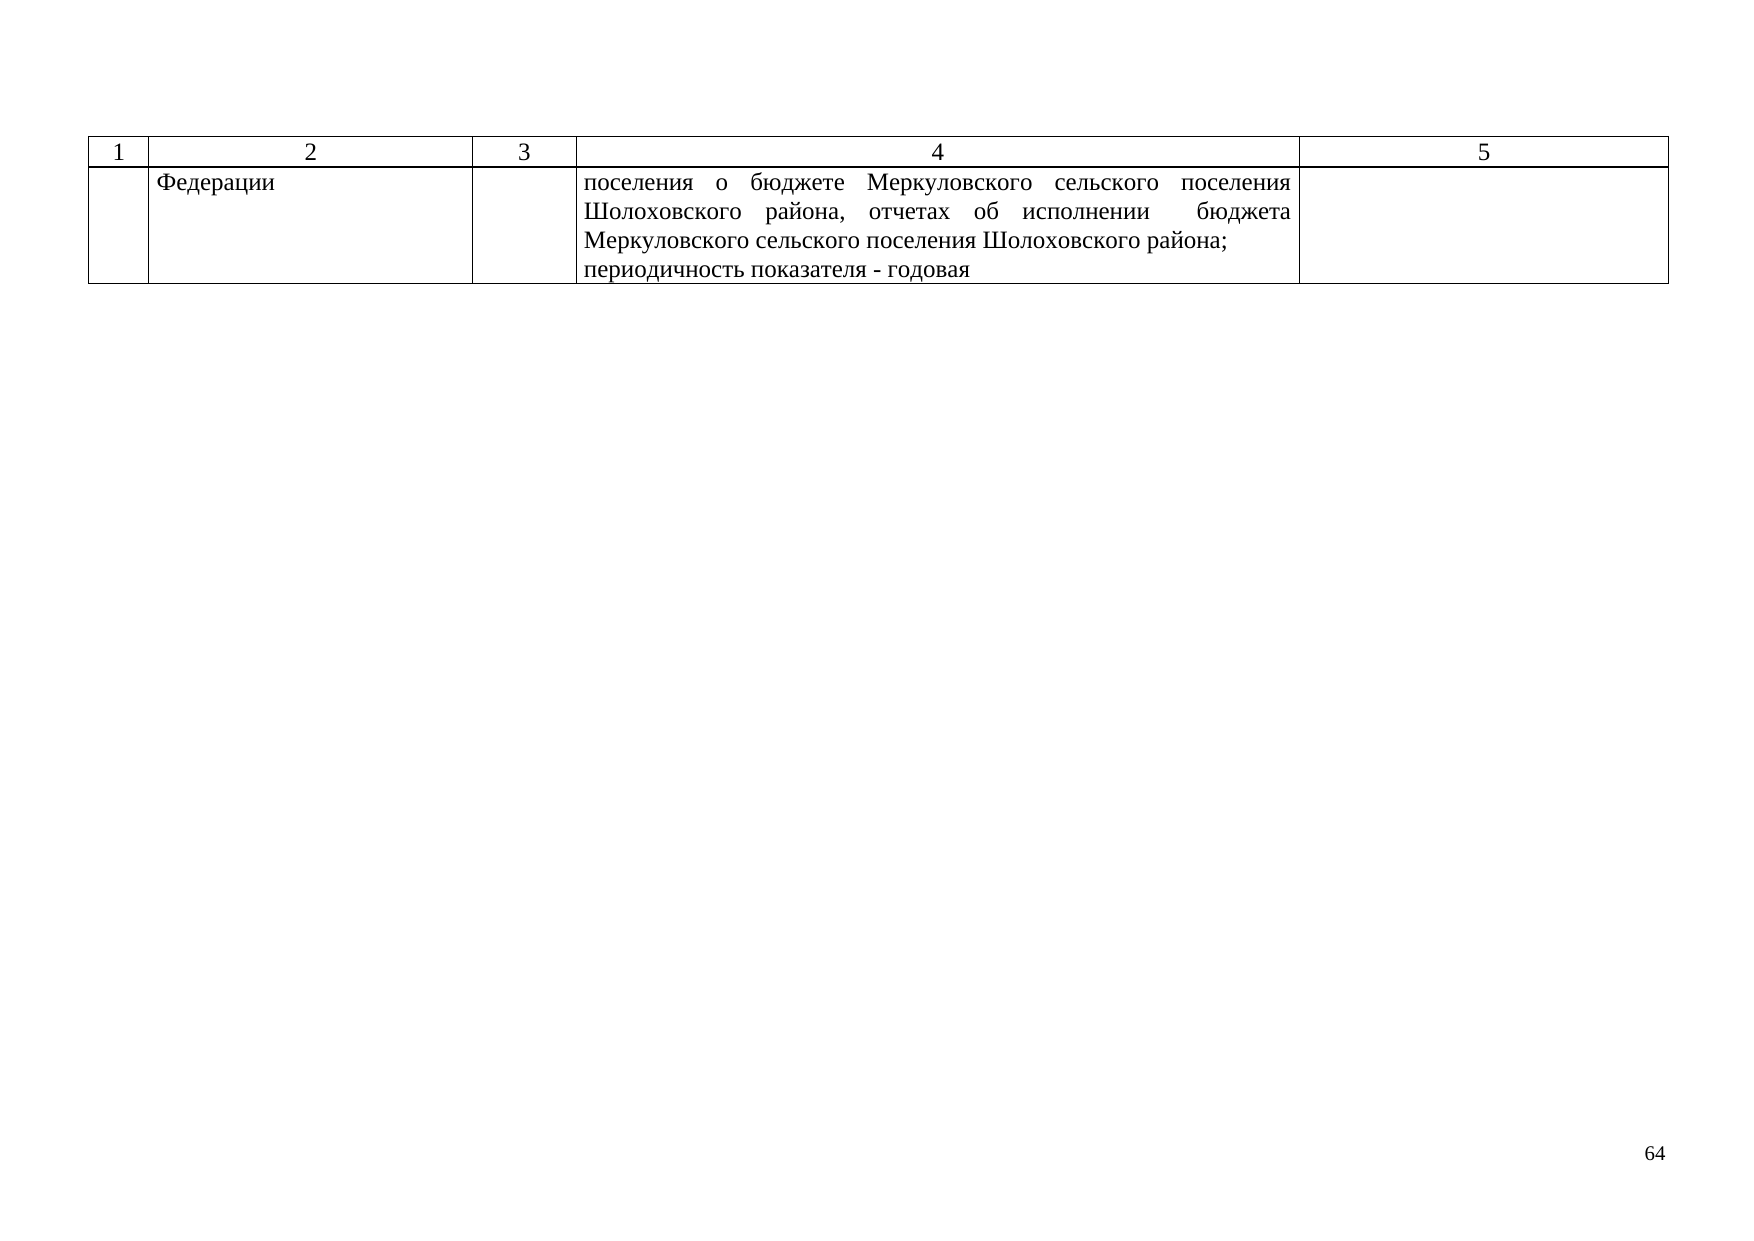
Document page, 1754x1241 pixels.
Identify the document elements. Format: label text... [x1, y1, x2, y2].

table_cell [1300, 168, 1668, 282]
table_header 5 [1300, 137, 1668, 166]
table_header 4 [577, 137, 1299, 166]
table_header 2 [149, 137, 472, 166]
table_header 1 [89, 137, 148, 166]
table_header 3 [473, 137, 576, 166]
